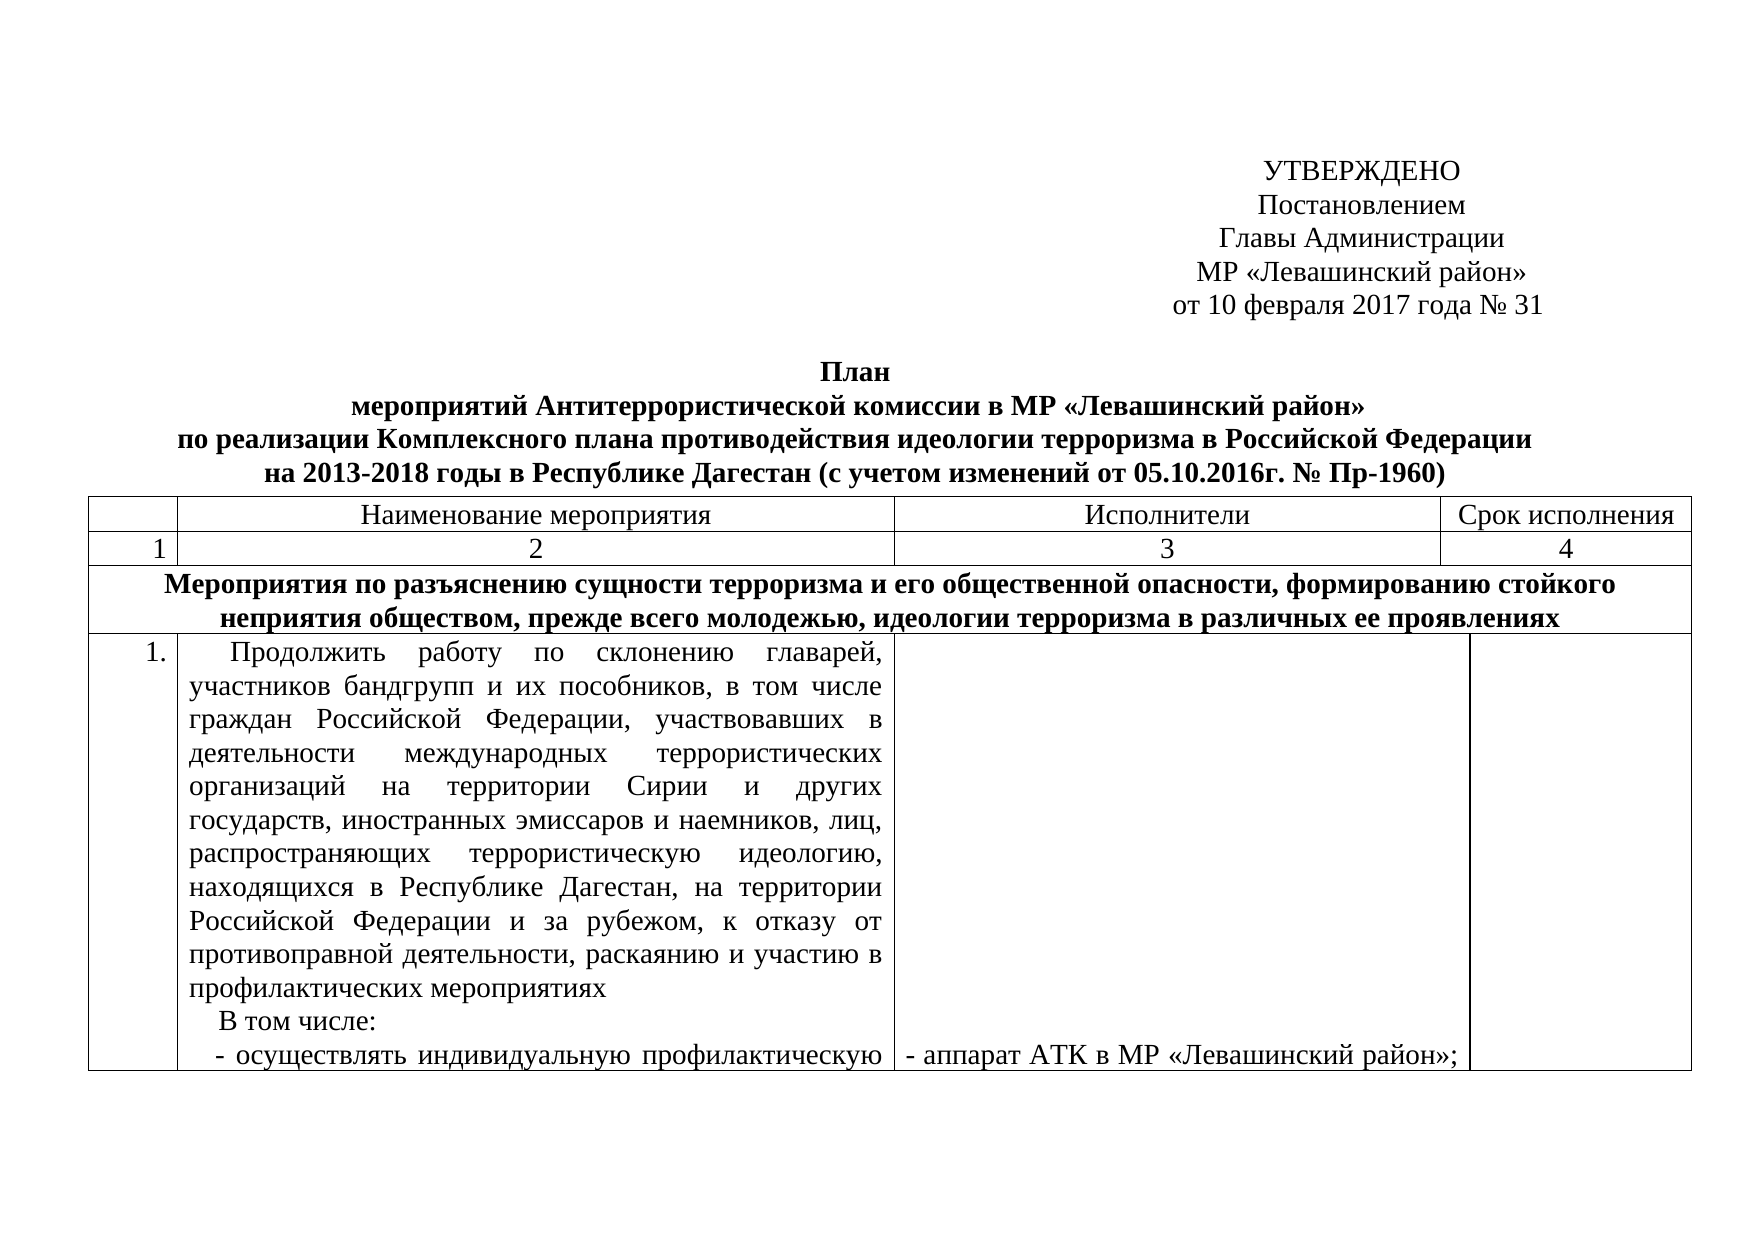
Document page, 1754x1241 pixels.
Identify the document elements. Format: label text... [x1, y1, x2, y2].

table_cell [895, 634, 1469, 1070]
text МР «Левашинский район» [74, 254, 1636, 287]
text от 10 февраля 2017 года № 31 [74, 287, 1636, 321]
text мероприятий Антитеррористической комиссии в МР «Левашинский район» [74, 388, 1636, 422]
text Постановлением [74, 187, 1636, 220]
table_header Исполнители [895, 497, 1440, 531]
text УТВЕРЖДЕНО [74, 153, 1636, 187]
text Главы Администрации [74, 220, 1636, 254]
text по реализации Комплексного плана противодействия идеологии терроризма в Российской Федерации [74, 422, 1636, 455]
table_cell 1 [89, 532, 177, 565]
text План [74, 354, 1636, 388]
table_cell Мероприятия по разъяснению сущности терроризма и его общественной опасности, формированию стойкого неприятия обществом, прежде всего молодежью, идеологии терроризма в различных ее проявлениях [89, 566, 1691, 633]
table_header Срок исполнения [1441, 497, 1691, 531]
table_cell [1471, 634, 1691, 1070]
table_cell 1. [89, 634, 177, 1070]
text на 2013-2018 годы в Республике Дагестан (с учетом изменений от 05.10.2016г. № Пр-1960) [74, 455, 1636, 489]
table_cell 3 [895, 532, 1440, 565]
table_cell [178, 634, 894, 1070]
table_cell 2 [178, 532, 894, 565]
table_header Наименование мероприятия [178, 497, 894, 531]
table_header [89, 497, 177, 531]
table_cell 4 [1441, 532, 1691, 565]
